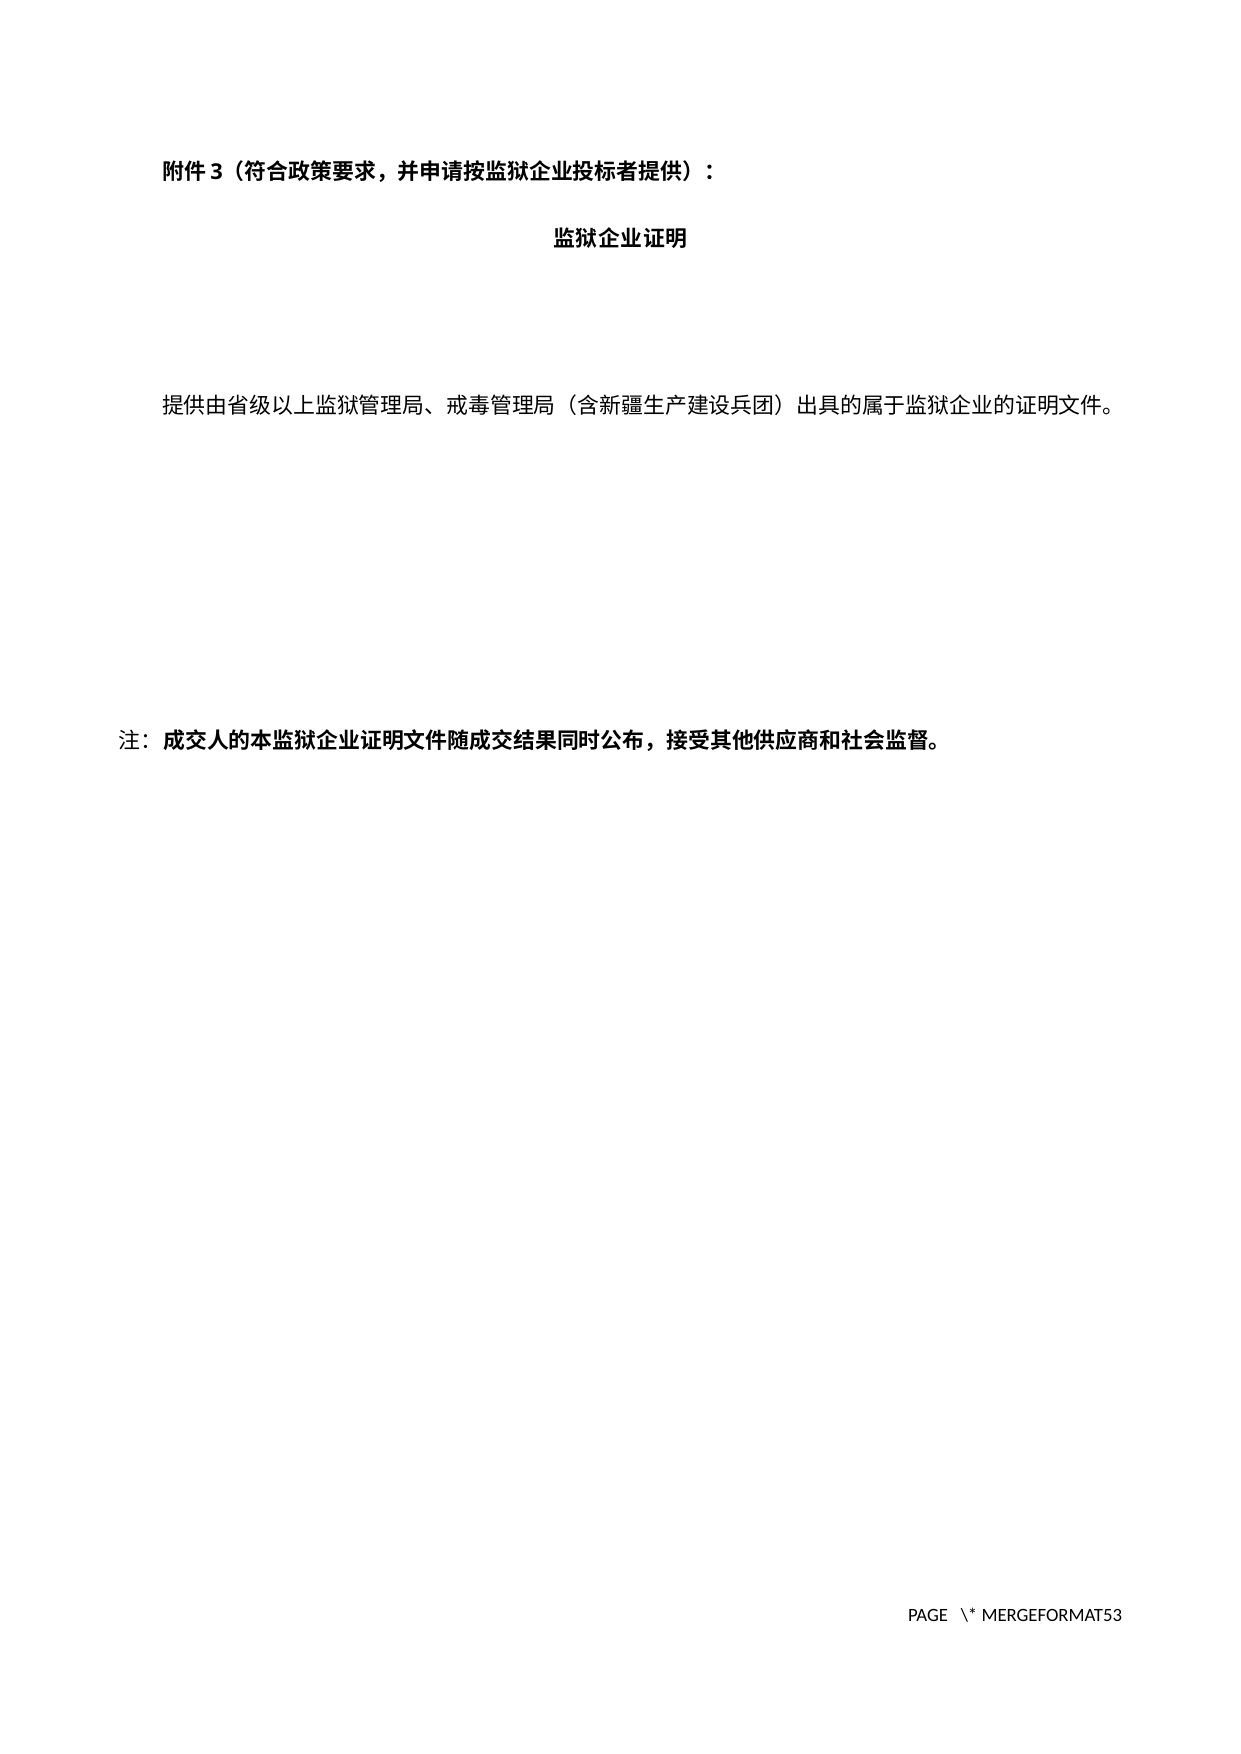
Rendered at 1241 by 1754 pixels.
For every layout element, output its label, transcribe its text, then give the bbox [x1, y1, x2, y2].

text 2、中标人本声明函随中标结果同时公布，接受其他供应商和社会监督。附件3（符合政策要求，并申请按监狱企业投标者提供）： [118, 153, 1122, 187]
text 注：成交人的本监狱企业证明文件随成交结果同时公布，接受其他供应商和社会监督。 [118, 722, 1122, 755]
text 提供由省级以上监狱管理局、戒毒管理局（含新疆生产建设兵团）出具的属于监狱企业的证明文件。 [118, 388, 1122, 421]
text 监狱企业证明 [118, 220, 1122, 254]
